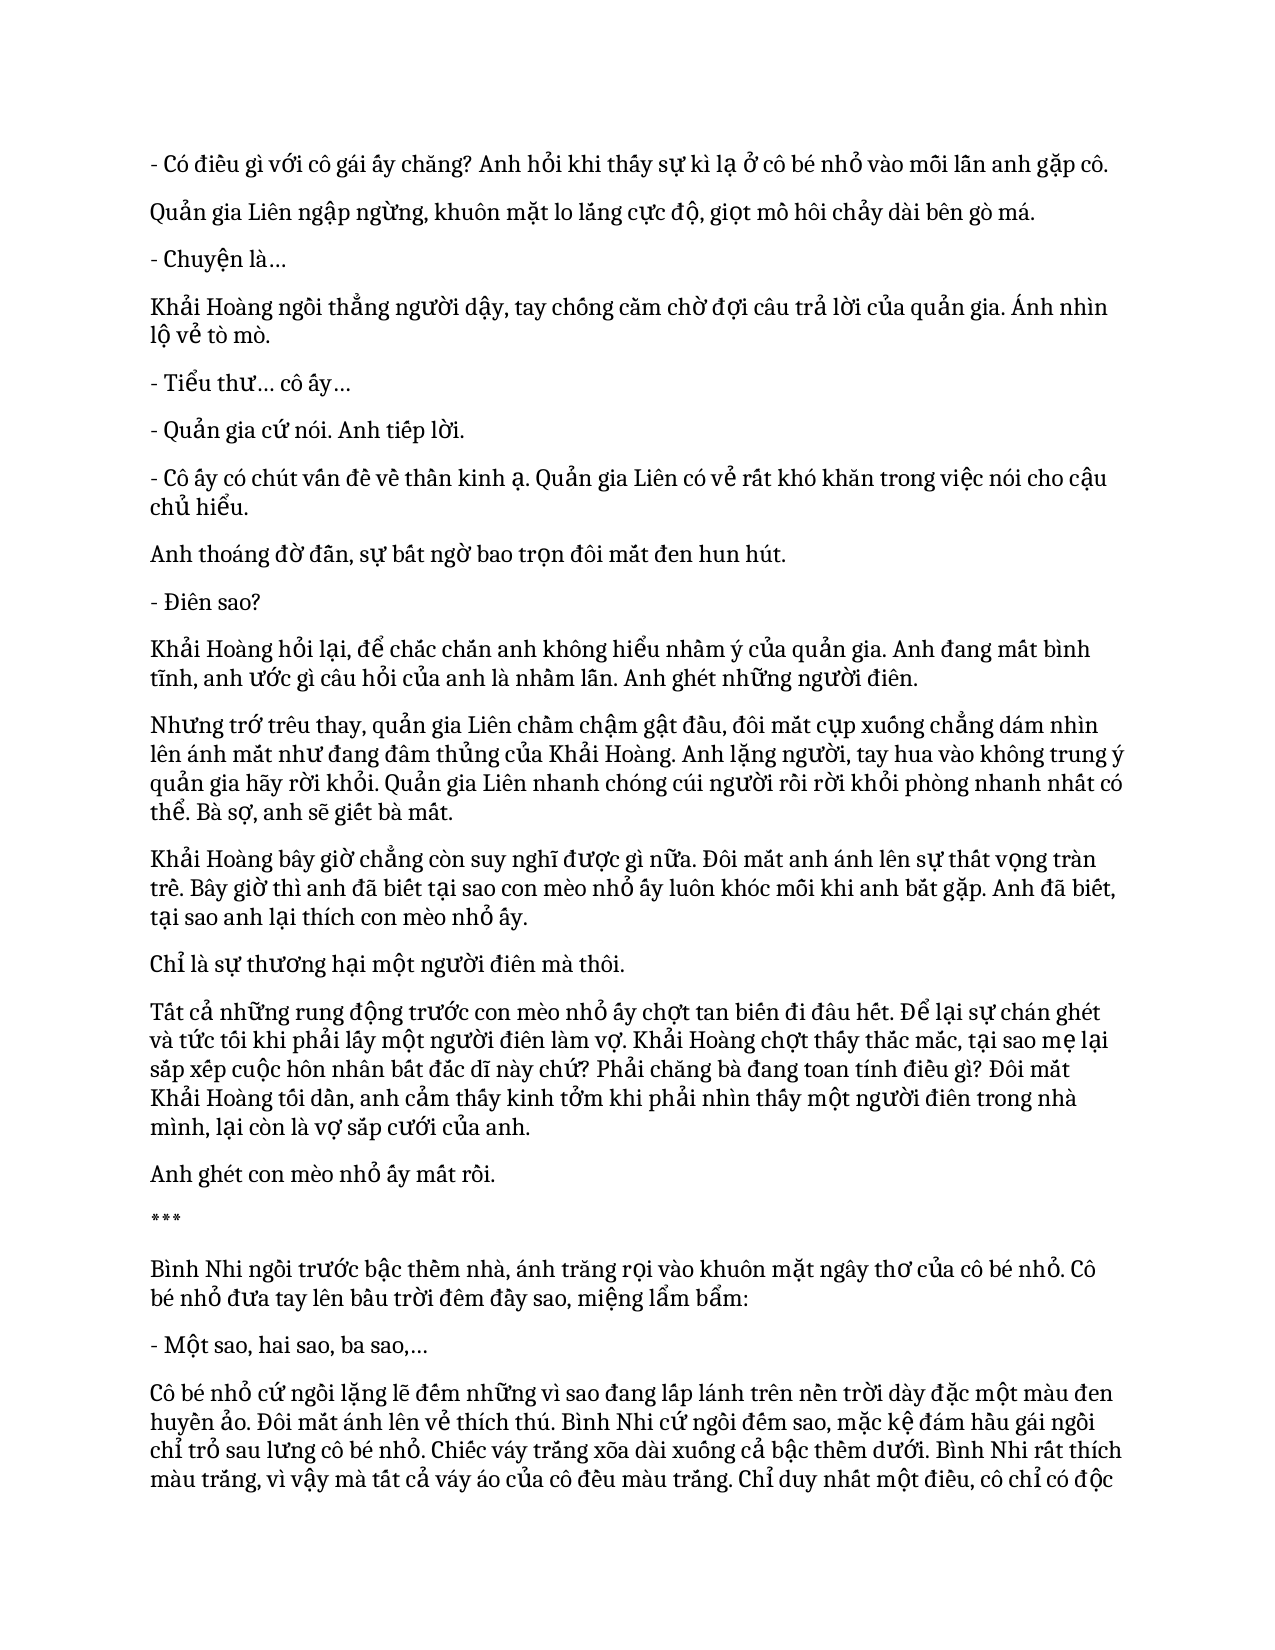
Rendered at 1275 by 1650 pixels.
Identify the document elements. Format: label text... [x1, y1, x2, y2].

text Khải Hoàng hỏi lại, để chắc chắn anh không hiểu nhầm ý của quản gia. Anh đang mất bình tĩnh, anh ước gì câu hỏi của anh là nhầm lẫn. Anh ghét những người điên. [150, 635, 1125, 692]
text - Có điều gì với cô gái ấy chăng? Anh hỏi khi thấy sự kì lạ ở cô bé nhỏ vào mỗi lẫn anh gặp cô. [150, 150, 1125, 179]
text Anh thoáng đờ đẫn, sự bất ngờ bao trọn đôi mắt đen hun hút. [150, 540, 1125, 569]
text Bình Nhi ngồi trước bậc thềm nhà, ánh trăng rọi vào khuôn mặt ngây thơ của cô bé nhỏ. Cô bé nhỏ đưa tay lên bầu trời đêm đầy sao, miệng lẩm bẩm: [150, 1255, 1125, 1312]
text Tất cả những rung động trước con mèo nhỏ ấy chợt tan biến đi đâu hết. Để lại sự chán ghét và tức tối khi phải lấy một người điên làm vợ. Khải Hoàng chợt thấy thắc mắc, tại sao mẹ lại sắp xếp cuộc hôn nhân bất đắc dĩ này chứ? Phải chăng bà đang toan tính điều gì? Đôi mắt Khải Hoàng tối dần, anh cảm thấy kinh tởm khi phải nhìn thấy một người điên trong nhà mình, lại còn là vợ sắp cưới của anh. [150, 997, 1125, 1141]
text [150, 1379, 1125, 1494]
text Nhưng trớ trêu thay, quản gia Liên chầm chậm gật đầu, đôi mắt cụp xuống chẳng dám nhìn lên ánh mắt như đang đâm thủng của Khải Hoàng. Anh lặng người, tay hua vào không trung ý quản gia hãy rời khỏi. Quản gia Liên nhanh chóng cúi người rồi rời khỏi phòng nhanh nhất có thể. Bà sợ, anh sẽ giết bà mất. [150, 711, 1125, 826]
text - Tiểu thư… cô ấy… [150, 369, 1125, 397]
text Khải Hoàng ngồi thẳng người dậy, tay chống cằm chờ đợi câu trả lời của quản gia. Ánh nhìn lộ vẻ tò mò. [150, 292, 1125, 350]
text - Quản gia cứ nói. Anh tiếp lời. [150, 416, 1125, 445]
text - Cô ấy có chút vấn đề về thần kinh ạ. Quản gia Liên có vẻ rất khó khăn trong việc nói cho cậu chủ hiểu. [150, 464, 1125, 521]
text - Chuyện là… [150, 245, 1125, 274]
text - Điên sao? [150, 587, 1125, 616]
text Khải Hoàng bây giờ chẳng còn suy nghĩ được gì nữa. Đôi mắt anh ánh lên sự thất vọng tràn trề. Bây giờ thì anh đã biết tại sao con mèo nhỏ ấy luôn khóc mỗi khi anh bắt gặp. Anh đã biết, tại sao anh lại thích con mèo nhỏ ấy. [150, 845, 1125, 931]
text Quản gia Liên ngập ngừng, khuôn mặt lo lắng cực độ, giọt mồ hôi chảy dài bên gò má. [150, 197, 1125, 226]
text *** [150, 1207, 1125, 1236]
text Anh ghét con mèo nhỏ ấy mất rồi. [150, 1160, 1125, 1189]
text Chỉ là sự thương hại một người điên mà thôi. [150, 950, 1125, 979]
text - Một sao, hai sao, ba sao,… [150, 1331, 1125, 1360]
